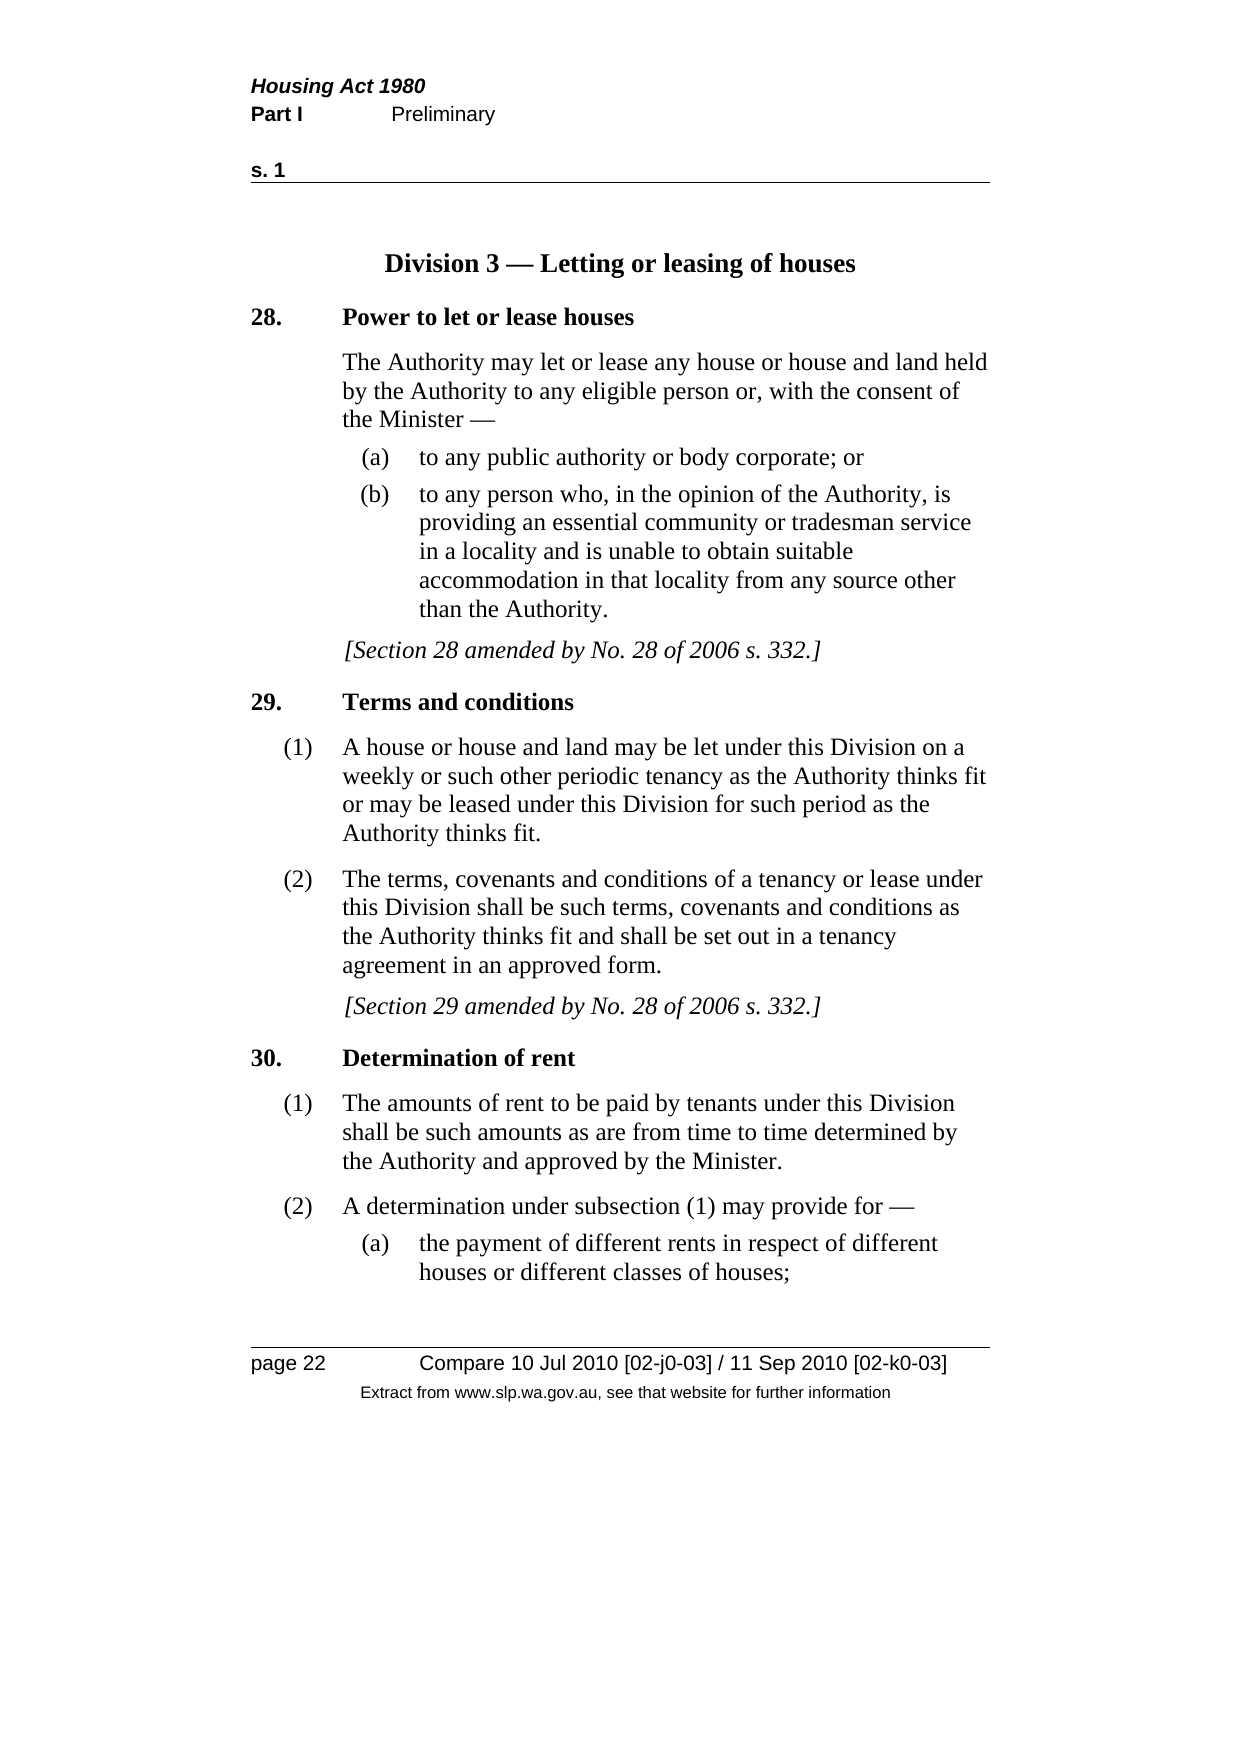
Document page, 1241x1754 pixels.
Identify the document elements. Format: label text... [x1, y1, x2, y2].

text (2) A determination under subsection (1) may provide for — [251, 1191, 990, 1220]
text (b) to any person who, in the opinion of the Authority, is providing an essential community or tradesman service in a locality and is unable to obtain suitable accommodation in that locality from any source other than the Authority. [251, 479, 990, 622]
text The Authority may let or lease any house or house and land held by the Authority to any eligible person or, with the consent of the Minister — [251, 347, 990, 433]
text [Section 28 amended by No. 28 of 2006 s. 332.] [251, 635, 990, 664]
text (a) to any public authority or body corporate; or [251, 442, 990, 470]
text [Section 29 amended by No. 28 of 2006 s. 332.] [251, 991, 990, 1020]
text (a) the payment of different rents in respect of different houses or different classes of houses; [251, 1228, 990, 1286]
text (1) A house or house and land may be let under this Division on a weekly or such other periodic tenancy as the Authority thinks fit or may be leased under this Division for such period as the Authority thinks fit. [251, 732, 990, 847]
subtitle 29. Terms and conditions [251, 687, 990, 715]
text (2) The terms, covenants and conditions of a tenancy or lease under this Division shall be such terms, covenants and conditions as the Authority thinks fit and shall be set out in a tenancy agreement in an approved form. [251, 864, 990, 979]
subtitle 28. Power to let or lease houses [251, 302, 990, 330]
text (1) The amounts of rent to be paid by tenants under this Division shall be such amounts as are from time to time determined by the Authority and approved by the Minister. [251, 1088, 990, 1174]
subtitle 30. Determination of rent [251, 1043, 990, 1072]
subtitle Division 3 — Letting or leasing of houses [251, 247, 990, 279]
